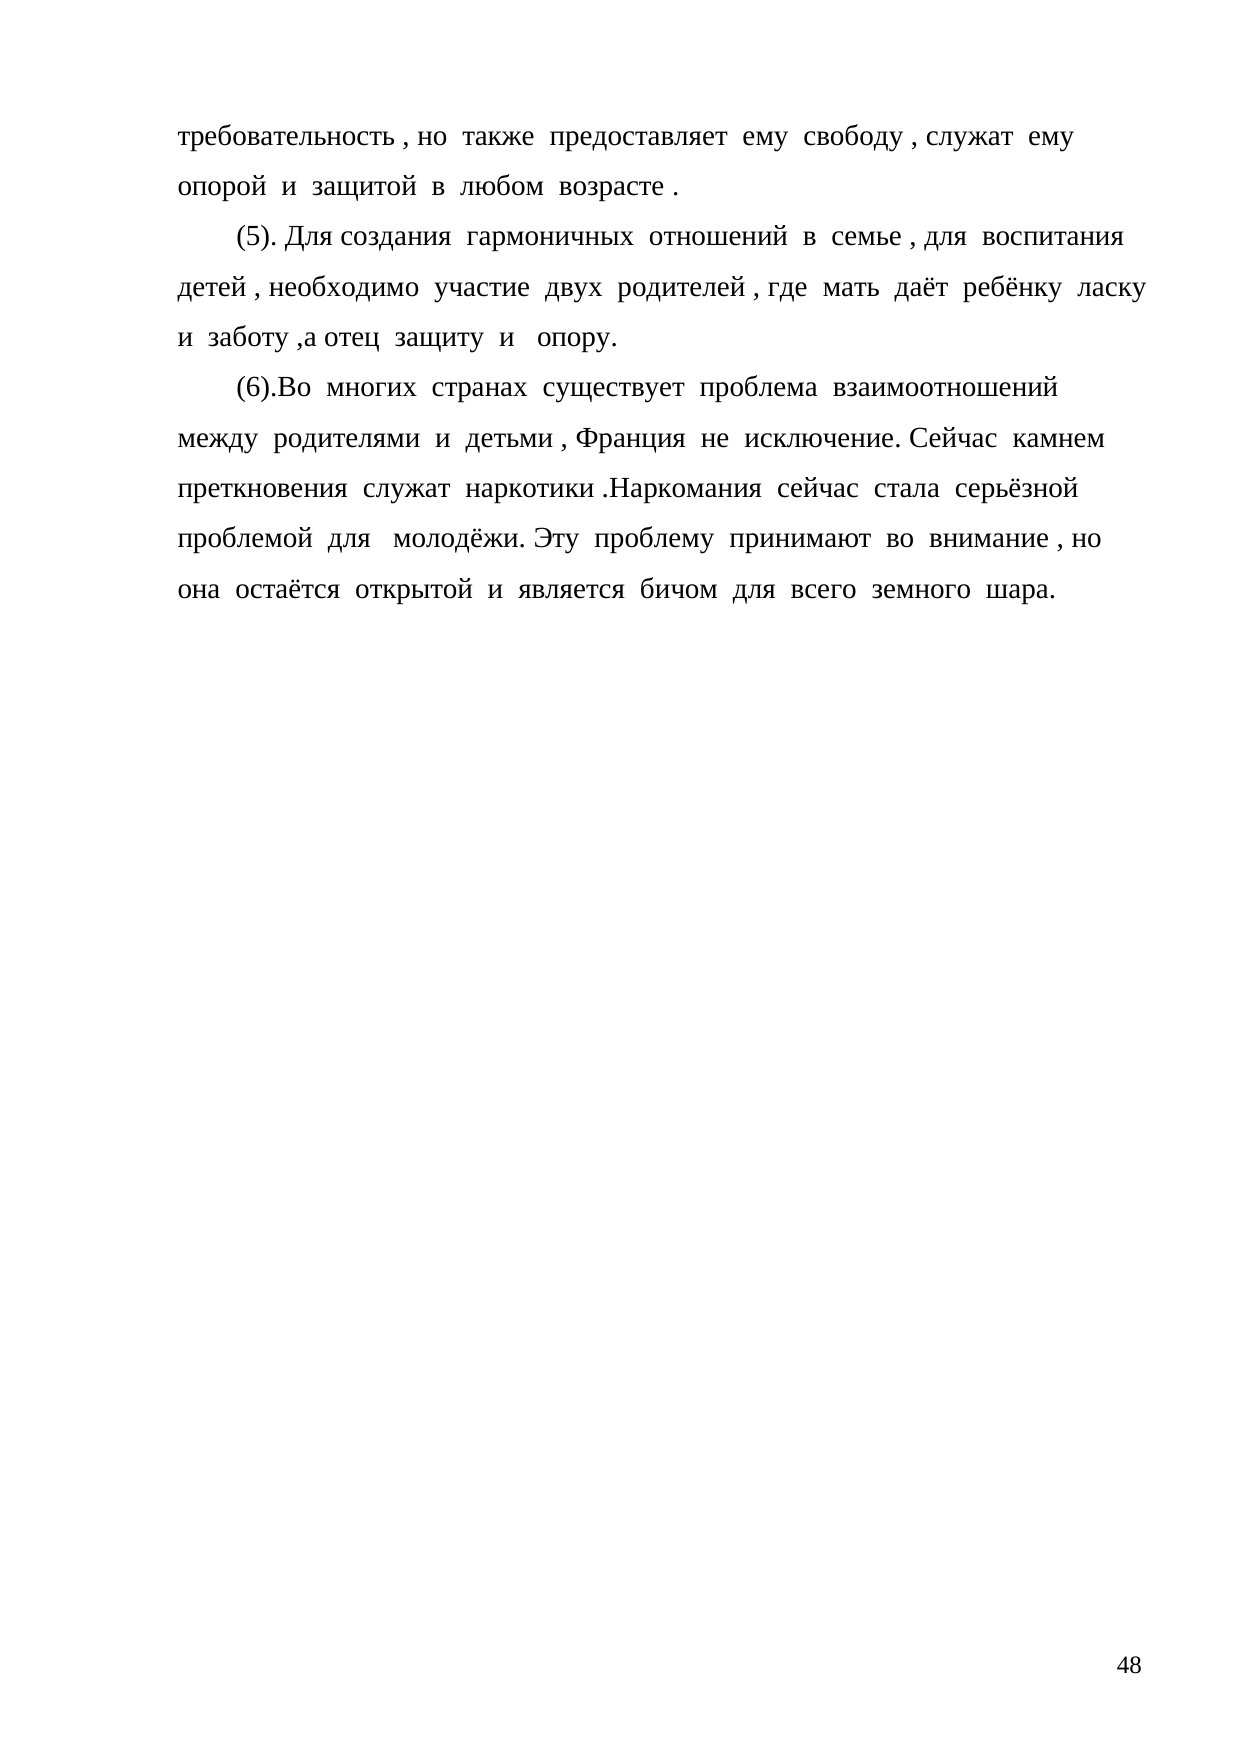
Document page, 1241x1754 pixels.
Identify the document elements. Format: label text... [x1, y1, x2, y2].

text (5). Для создания гармоничных отношений в семье , для воспитания детей , необходимо участие двух родителей , где мать даёт ребёнку ласку и заботу ,а отец защиту и опору. [177, 219, 1152, 353]
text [177, 118, 1152, 202]
text (6).Во многих странах существует проблема взаимоотношений между родителями и детьми , Франция не исключение. Сейчас камнем преткновения служат наркотики .Наркомания сейчас стала серьёзной проблемой для молодёжи. Эту проблему принимают во внимание , но она остаётся открытой и является бичом для всего земного шара. [177, 370, 1152, 604]
